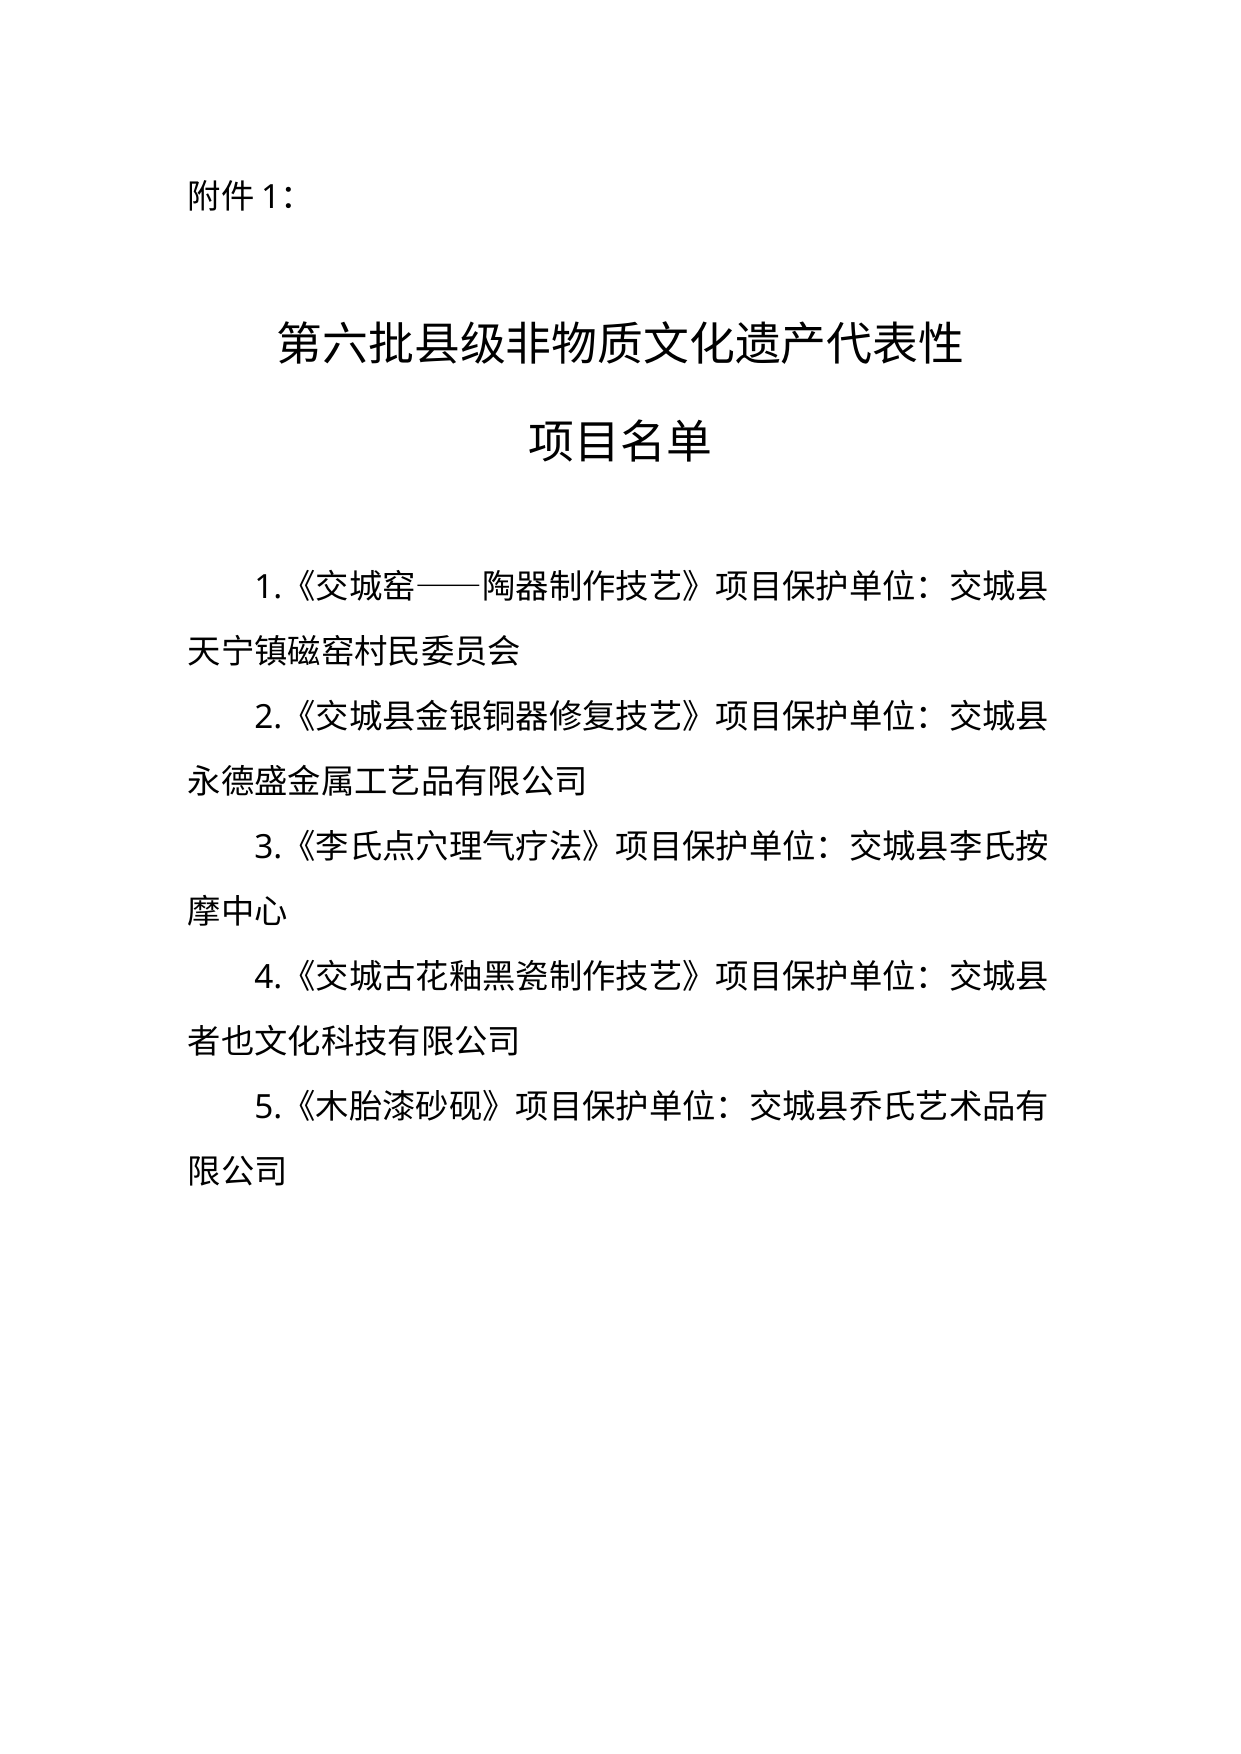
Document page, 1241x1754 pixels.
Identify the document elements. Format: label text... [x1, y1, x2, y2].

text 2.《交城县金银铜器修复技艺》项目保护单位：交城县永德盛金属工艺品有限公司 [187, 682, 1053, 812]
text 项目名单 [187, 389, 1053, 487]
text 1.《交城窑——陶器制作技艺》项目保护单位：交城县天宁镇磁窑村民委员会 [187, 552, 1053, 682]
text 第六批县级非物质文化遗产代表性 [187, 292, 1053, 389]
text 5.《木胎漆砂砚》项目保护单位：交城县乔氏艺术品有限公司 [187, 1072, 1053, 1202]
text 附件1： [187, 162, 1053, 227]
text 3.《李氏点穴理气疗法》项目保护单位：交城县李氏按摩中心 [187, 812, 1053, 942]
text 4.《交城古花釉黑瓷制作技艺》项目保护单位：交城县者也文化科技有限公司 [187, 942, 1053, 1072]
